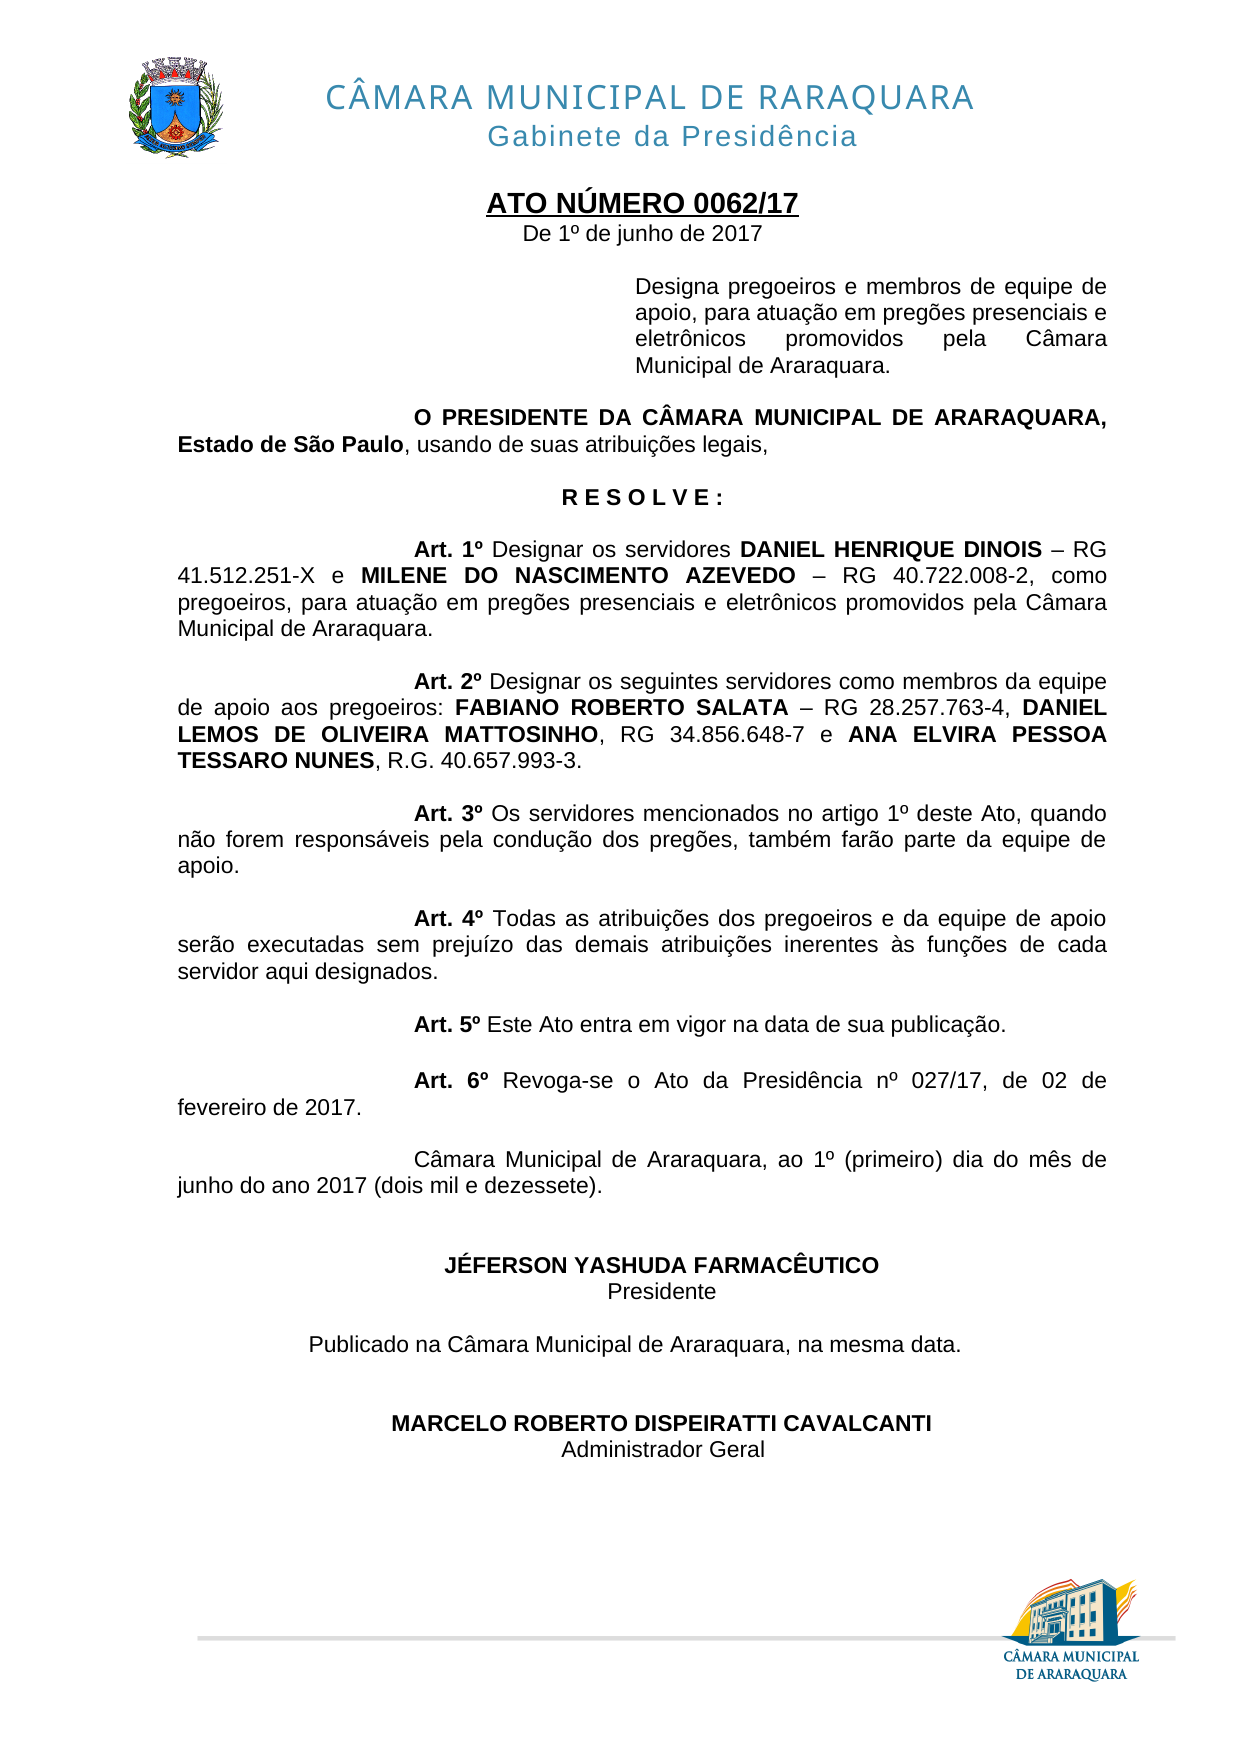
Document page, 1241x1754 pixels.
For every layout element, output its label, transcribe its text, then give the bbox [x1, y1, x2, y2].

text Publicado na Câmara Municipal de Araraquara, na mesma data. [177, 1331, 1093, 1357]
text MARCELO ROBERTO DISPEIRATTI CAVALCANTI [236, 1410, 1087, 1436]
text O PRESIDENTE DA CÂMARA MUNICIPAL DE ARARAQUARA, Estado de São Paulo, usando de suas atribuições legais, [177, 404, 1107, 457]
text Art. 1º Designar os servidores DANIEL HENRIQUE DINOIS – RG 41.512.251-X e MILENE DO NASCIMENTO AZEVEDO – RG 40.722.008-2, como pregoeiros, para atuação em pregões presenciais e eletrônicos promovidos pela Câmara Municipal de Araraquara. [177, 536, 1107, 642]
text Designa pregoeiros e membros de equipe de apoio, para atuação em pregões presenciais e eletrônicos promovidos pela Câmara Municipal de Araraquara. [635, 273, 1107, 378]
text Câmara Municipal de Araraquara, ao 1º (primeiro) dia do mês de junho do ano 2017 (dois mil e dezessete). [177, 1146, 1107, 1199]
text Art. 2º Designar os seguintes servidores como membros da equipe de apoio aos pregoeiros: FABIANO ROBERTO SALATA – RG 28.257.763-4, DANIEL LEMOS DE OLIVEIRA MATTOSINHO, RG 34.856.648-7 e ANA ELVIRA PESSOA TESSARO NUNES, R.G. 40.657.993-3. [177, 668, 1107, 773]
text Art. 6º Revoga-se o Ato da Presidência nº 027/17, de 02 de fevereiro de 2017. [177, 1067, 1107, 1120]
text R E S O L V E : [177, 483, 1107, 510]
text JÉFERSON YASHUDA FARMACÊUTICO [236, 1252, 1087, 1278]
text Presidente [236, 1278, 1087, 1304]
text ATO NÚMERO 0062/17 [177, 186, 1107, 220]
picture [125, 48, 227, 164]
text De 1º de junho de 2017 [177, 220, 1107, 246]
text Art. 3º Os servidores mencionados no artigo 1º deste Ato, quando não forem responsáveis pela condução dos pregões, também farão parte da equipe de apoio. [177, 800, 1107, 879]
picture [181, 1572, 1190, 1690]
text Art. 4º Todas as atribuições dos pregoeiros e da equipe de apoio serão executadas sem prejuízo das demais atribuições inerentes às funções de cada servidor aqui designados. [177, 905, 1107, 984]
text Administrador Geral [177, 1436, 1107, 1462]
text Art. 5º Este Ato entra em vigor na data de sua publicação. [177, 1011, 1107, 1037]
